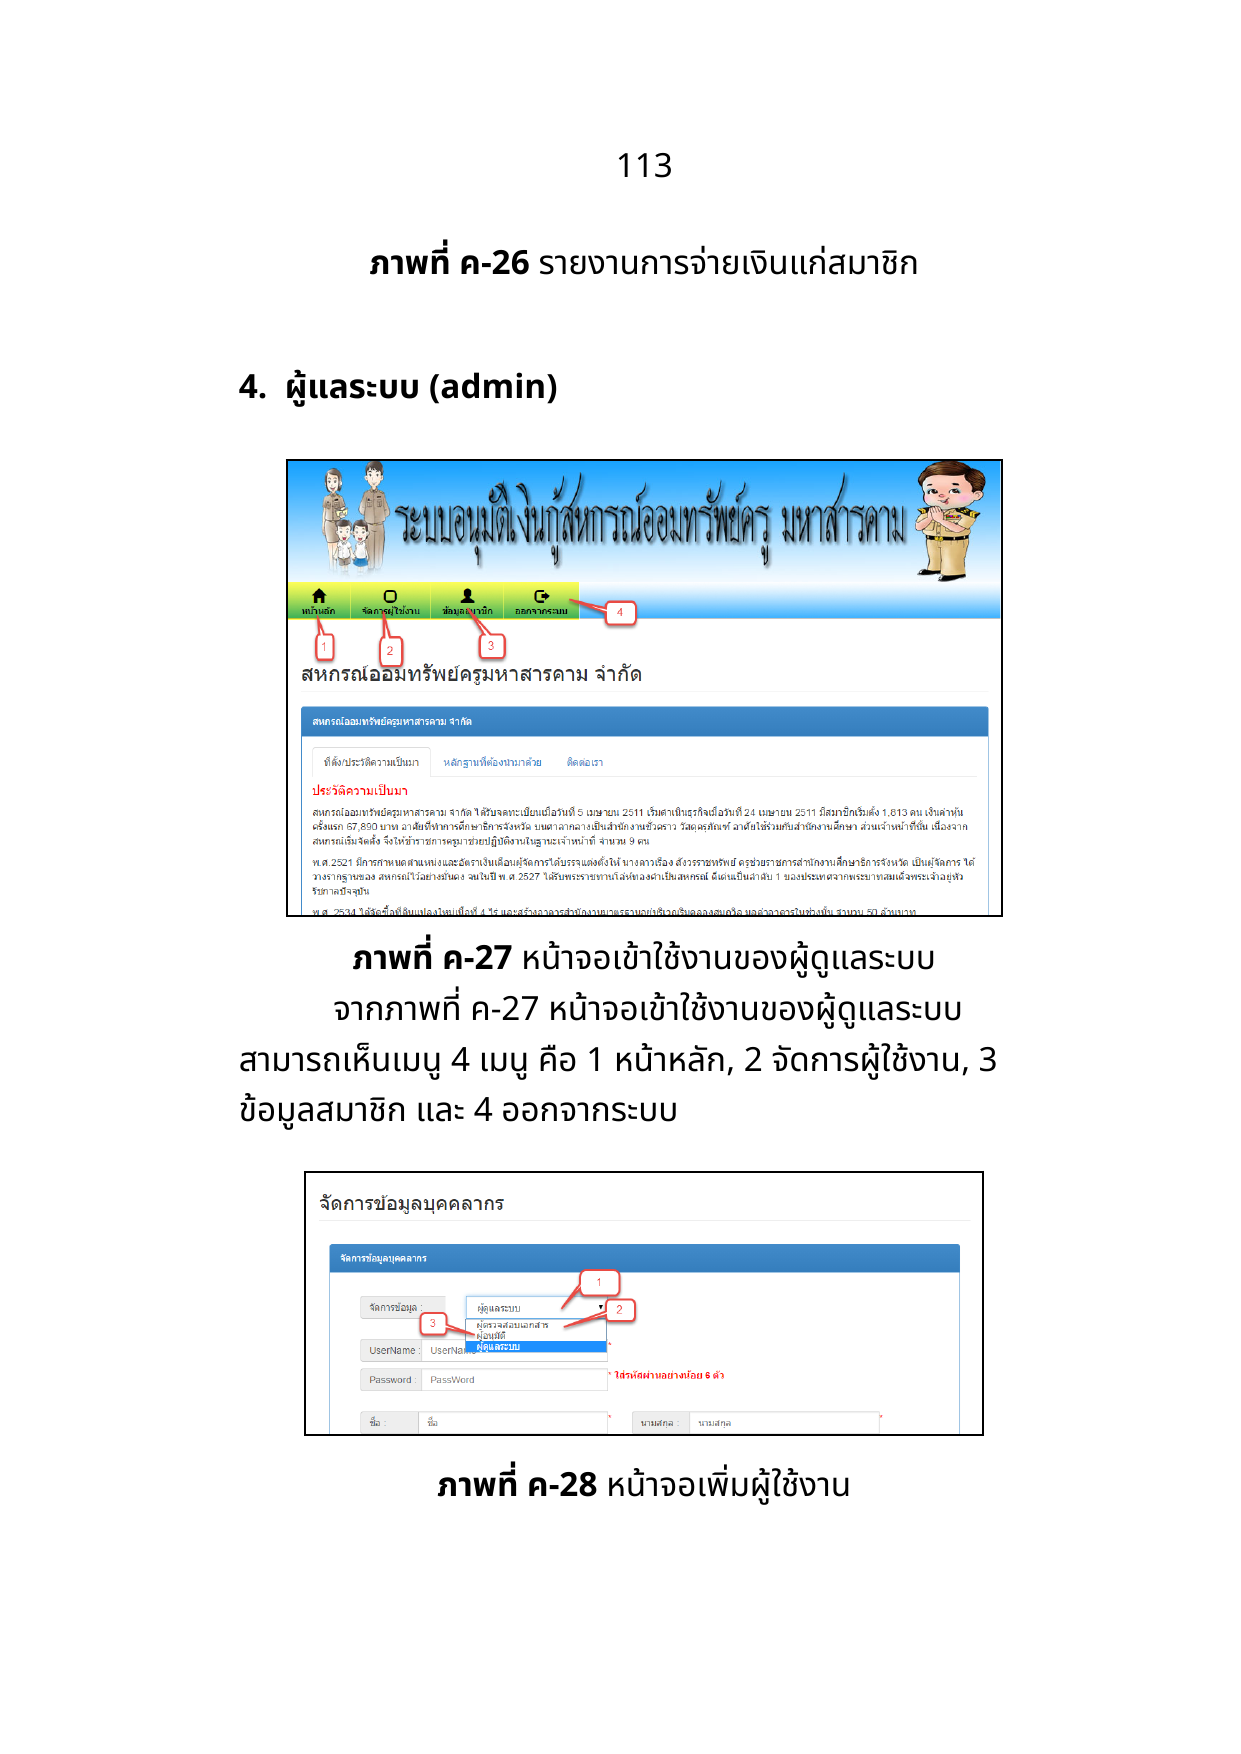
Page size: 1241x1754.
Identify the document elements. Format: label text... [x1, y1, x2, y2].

text ภาพที่ ค-27 หน้าจอเข้าใช้งานของผู้ดูแลระบบ [239, 934, 1049, 985]
text จากภาพที่ ค-27 หน้าจอเข้าใช้งานของผู้ดูแลระบบ สามารถเห็นเมนู 4 เมนู คือ 1 หน้าหลัก, 2 จัดการผู้ใช้งาน, 3 ข้อมูลสมาชิก และ 4 ออกจากระบบ [239, 985, 1049, 1137]
text ภาพที่ ค-26 รายงานการจ่ายเงินแก่สมาชิก [239, 239, 1049, 289]
picture [306, 1173, 982, 1434]
text 4. ผู้แลระบบ (admin) [239, 363, 1049, 413]
text ภาพที่ ค-28 หน้าจอเพิ่มผู้ใช้งาน [239, 1461, 1049, 1512]
picture [288, 461, 1001, 915]
